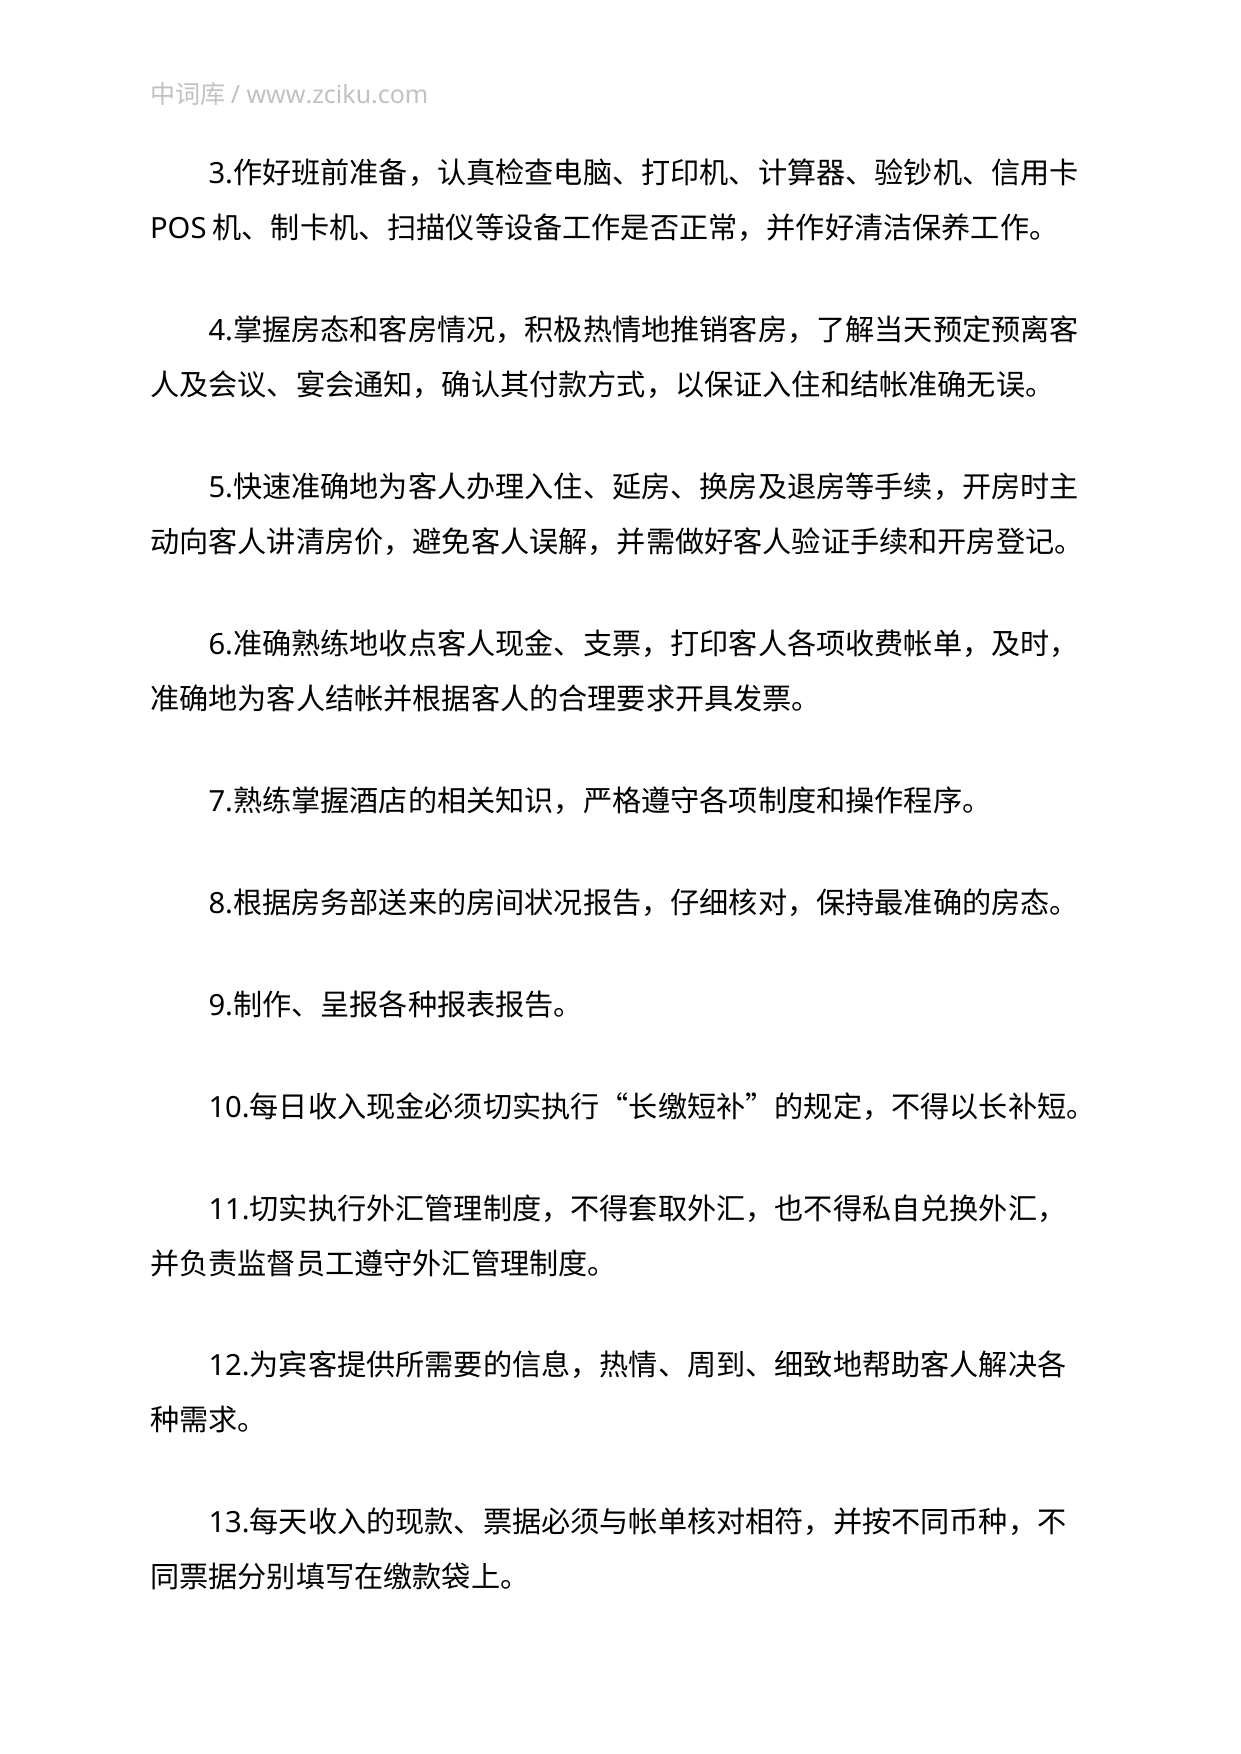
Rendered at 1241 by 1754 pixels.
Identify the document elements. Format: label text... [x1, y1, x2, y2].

text 7.熟练掌握酒店的相关知识，严格遵守各项制度和操作程序。 [150, 777, 1090, 820]
text 8.根据房务部送来的房间状况报告，仔细核对，保持最准确的房态。 [150, 879, 1090, 922]
text 10.每日收入现金必须切实执行“长缴短补”的规定，不得以长补短。 [150, 1083, 1090, 1126]
text 9.制作、呈报各种报表报告。 [150, 981, 1090, 1024]
text 11.切实执行外汇管理制度，不得套取外汇，也不得私自兑换外汇，并负责监督员工遵守外汇管理制度。 [150, 1185, 1090, 1282]
text 4.掌握房态和客房情况，积极热情地推销客房，了解当天预定预离客人及会议、宴会通知，确认其付款方式，以保证入住和结帐准确无误。 [150, 307, 1090, 404]
text 5.快速准确地为客人办理入住、延房、换房及退房等手续，开房时主动向客人讲清房价，避免客人误解，并需做好客人验证手续和开房登记。 [150, 464, 1090, 561]
text 6.准确熟练地收点客人现金、支票，打印客人各项收费帐单，及时，准确地为客人结帐并根据客人的合理要求开具发票。 [150, 621, 1090, 718]
text 13.每天收入的现款、票据必须与帐单核对相符，并按不同币种，不同票据分别填写在缴款袋上。 [150, 1499, 1090, 1596]
text 3.作好班前准备，认真检查电脑、打印机、计算器、验钞机、信用卡POS机、制卡机、扫描仪等设备工作是否正常，并作好清洁保养工作。 [150, 150, 1090, 247]
text 12.为宾客提供所需要的信息，热情、周到、细致地帮助客人解决各种需求。 [150, 1342, 1090, 1439]
